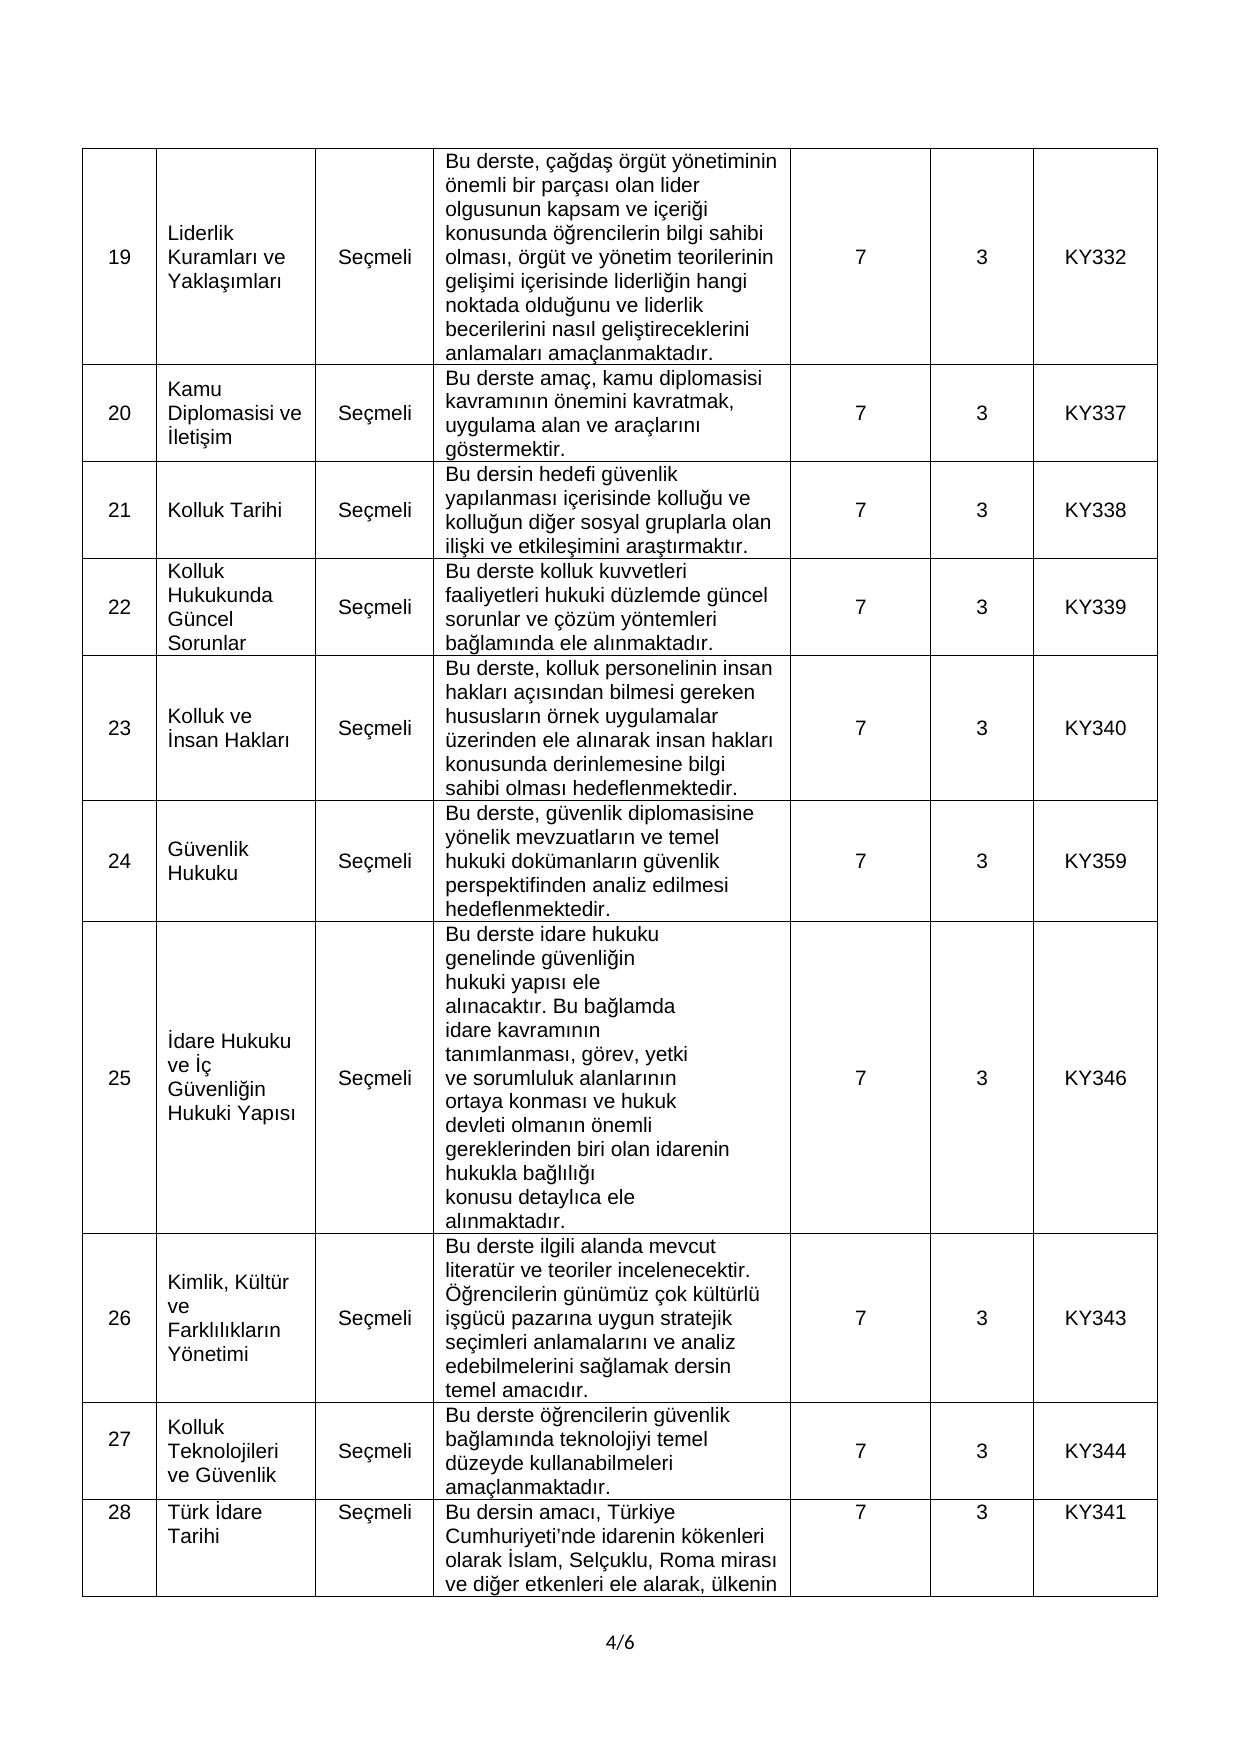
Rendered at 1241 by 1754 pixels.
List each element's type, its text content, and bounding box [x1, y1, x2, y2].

table_cell 26 [83, 1234, 156, 1402]
table_cell 7 [791, 365, 930, 461]
table_cell Bu derste ilgili alanda mevcut literatür ve teoriler incelenecektir. Öğrencilerin günümüz çok kültürlü işgücü pazarına uygun stratejik seçimleri anlamalarını ve analiz edebilmelerini sağlamak dersin temel amacıdır. [434, 1234, 790, 1402]
table_cell KY340 [1034, 656, 1157, 800]
table_cell Seçmeli [316, 462, 433, 558]
table_cell 25 [83, 922, 156, 1233]
table_cell Liderlik Kuramları ve Yaklaşımları [157, 149, 315, 364]
table_cell Türk İdare Tarihi [157, 1500, 315, 1596]
table_cell Kamu Diplomasisi ve İletişim [157, 365, 315, 461]
table_cell Kolluk ve İnsan Hakları [157, 656, 315, 800]
table_cell KY359 [1034, 801, 1157, 921]
table_cell 24 [83, 801, 156, 921]
table_cell KY339 [1034, 559, 1157, 655]
table_cell KY338 [1034, 462, 1157, 558]
table_cell Seçmeli [316, 1234, 433, 1402]
table_cell 3 [931, 922, 1033, 1233]
table_cell 28 [83, 1500, 156, 1596]
table_cell Bu derste, güvenlik diplomasisine yönelik mevzuatların ve temel hukuki dokümanların güvenlik perspektifinden analiz edilmesi hedeflenmektedir. [434, 801, 790, 921]
table_cell Bu derste amaç, kamu diplomasisi kavramının önemini kavratmak, uygulama alan ve araçlarını göstermektir. [434, 365, 790, 461]
table_cell 20 [83, 365, 156, 461]
table_cell 3 [931, 801, 1033, 921]
table_cell 3 [931, 1500, 1033, 1596]
table_cell Kolluk Tarihi [157, 462, 315, 558]
table_cell 7 [791, 656, 930, 800]
table_cell Güvenlik Hukuku [157, 801, 315, 921]
table_cell 7 [791, 1234, 930, 1402]
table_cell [434, 1500, 790, 1596]
table_cell 3 [931, 1403, 1033, 1499]
table_cell 7 [791, 149, 930, 364]
table_cell 7 [791, 1403, 930, 1499]
table_cell Bu derste kolluk kuvvetleri faaliyetleri hukuki düzlemde güncel sorunlar ve çözüm yöntemleri bağlamında ele alınmaktadır. [434, 559, 790, 655]
table_cell Bu derste, çağdaş örgüt yönetiminin önemli bir parçası olan lider olgusunun kapsam ve içeriği konusunda öğrencilerin bilgi sahibi olması, örgüt ve yönetim teorilerinin gelişimi içerisinde liderliğin hangi noktada olduğunu ve liderlik becerilerini nasıl geliştireceklerini anlamaları amaçlanmaktadır. [434, 149, 790, 364]
table_cell 7 [791, 922, 930, 1233]
table_cell KY343 [1034, 1234, 1157, 1402]
table_cell Seçmeli [316, 559, 433, 655]
table_cell 22 [83, 559, 156, 655]
table_cell KY344 [1034, 1403, 1157, 1499]
table_cell 7 [791, 559, 930, 655]
table_cell 21 [83, 462, 156, 558]
table_cell KY337 [1034, 365, 1157, 461]
table_cell İdare Hukuku ve İç Güvenliğin Hukuki Yapısı [157, 922, 315, 1233]
table_cell 3 [931, 365, 1033, 461]
table_cell Seçmeli [316, 656, 433, 800]
table_cell Kolluk Teknolojileri ve Güvenlik [157, 1403, 315, 1499]
table_cell Seçmeli [316, 365, 433, 461]
table_cell 7 [791, 462, 930, 558]
table_cell KY341 [1034, 1500, 1157, 1596]
table_cell Kimlik, Kültür ve Farklılıkların Yönetimi [157, 1234, 315, 1402]
table_cell Kolluk Hukukunda Güncel Sorunlar [157, 559, 315, 655]
table_cell 3 [931, 149, 1033, 364]
table_cell Bu derste idare hukuku genelinde güvenliğin hukuki yapısı ele alınacaktır. Bu bağlamda idare kavramının tanımlanması, görev, yetki ve sorumluluk alanlarının ortaya konması ve hukuk devleti olmanın önemli gereklerinden biri olan idarenin hukukla bağlılığı konusu detaylıca ele alınmaktadır. [434, 922, 790, 1233]
table_cell 23 [83, 656, 156, 800]
table_cell 7 [791, 1500, 930, 1596]
table_cell 3 [931, 656, 1033, 800]
table_cell Seçmeli [316, 801, 433, 921]
table_cell Seçmeli [316, 1403, 433, 1499]
table_cell 27 [83, 1403, 156, 1499]
table_cell Bu derste öğrencilerin güvenlik bağlamında teknolojiyi temel düzeyde kullanabilmeleri amaçlanmaktadır. [434, 1403, 790, 1499]
table_cell Seçmeli [316, 1500, 433, 1596]
table_cell 3 [931, 1234, 1033, 1402]
table_cell 3 [931, 462, 1033, 558]
table_cell 7 [791, 801, 930, 921]
table_cell KY332 [1034, 149, 1157, 364]
table_cell Seçmeli [316, 922, 433, 1233]
table_cell 3 [931, 559, 1033, 655]
table_cell Seçmeli [316, 149, 433, 364]
table_cell KY346 [1034, 922, 1157, 1233]
table_cell Bu dersin hedefi güvenlik yapılanması içerisinde kolluğu ve kolluğun diğer sosyal gruplarla olan ilişki ve etkileşimini araştırmaktır. [434, 462, 790, 558]
table_cell 19 [83, 149, 156, 364]
table_cell Bu derste, kolluk personelinin insan hakları açısından bilmesi gereken hususların örnek uygulamalar üzerinden ele alınarak insan hakları konusunda derinlemesine bilgi sahibi olması hedeflenmektedir. [434, 656, 790, 800]
